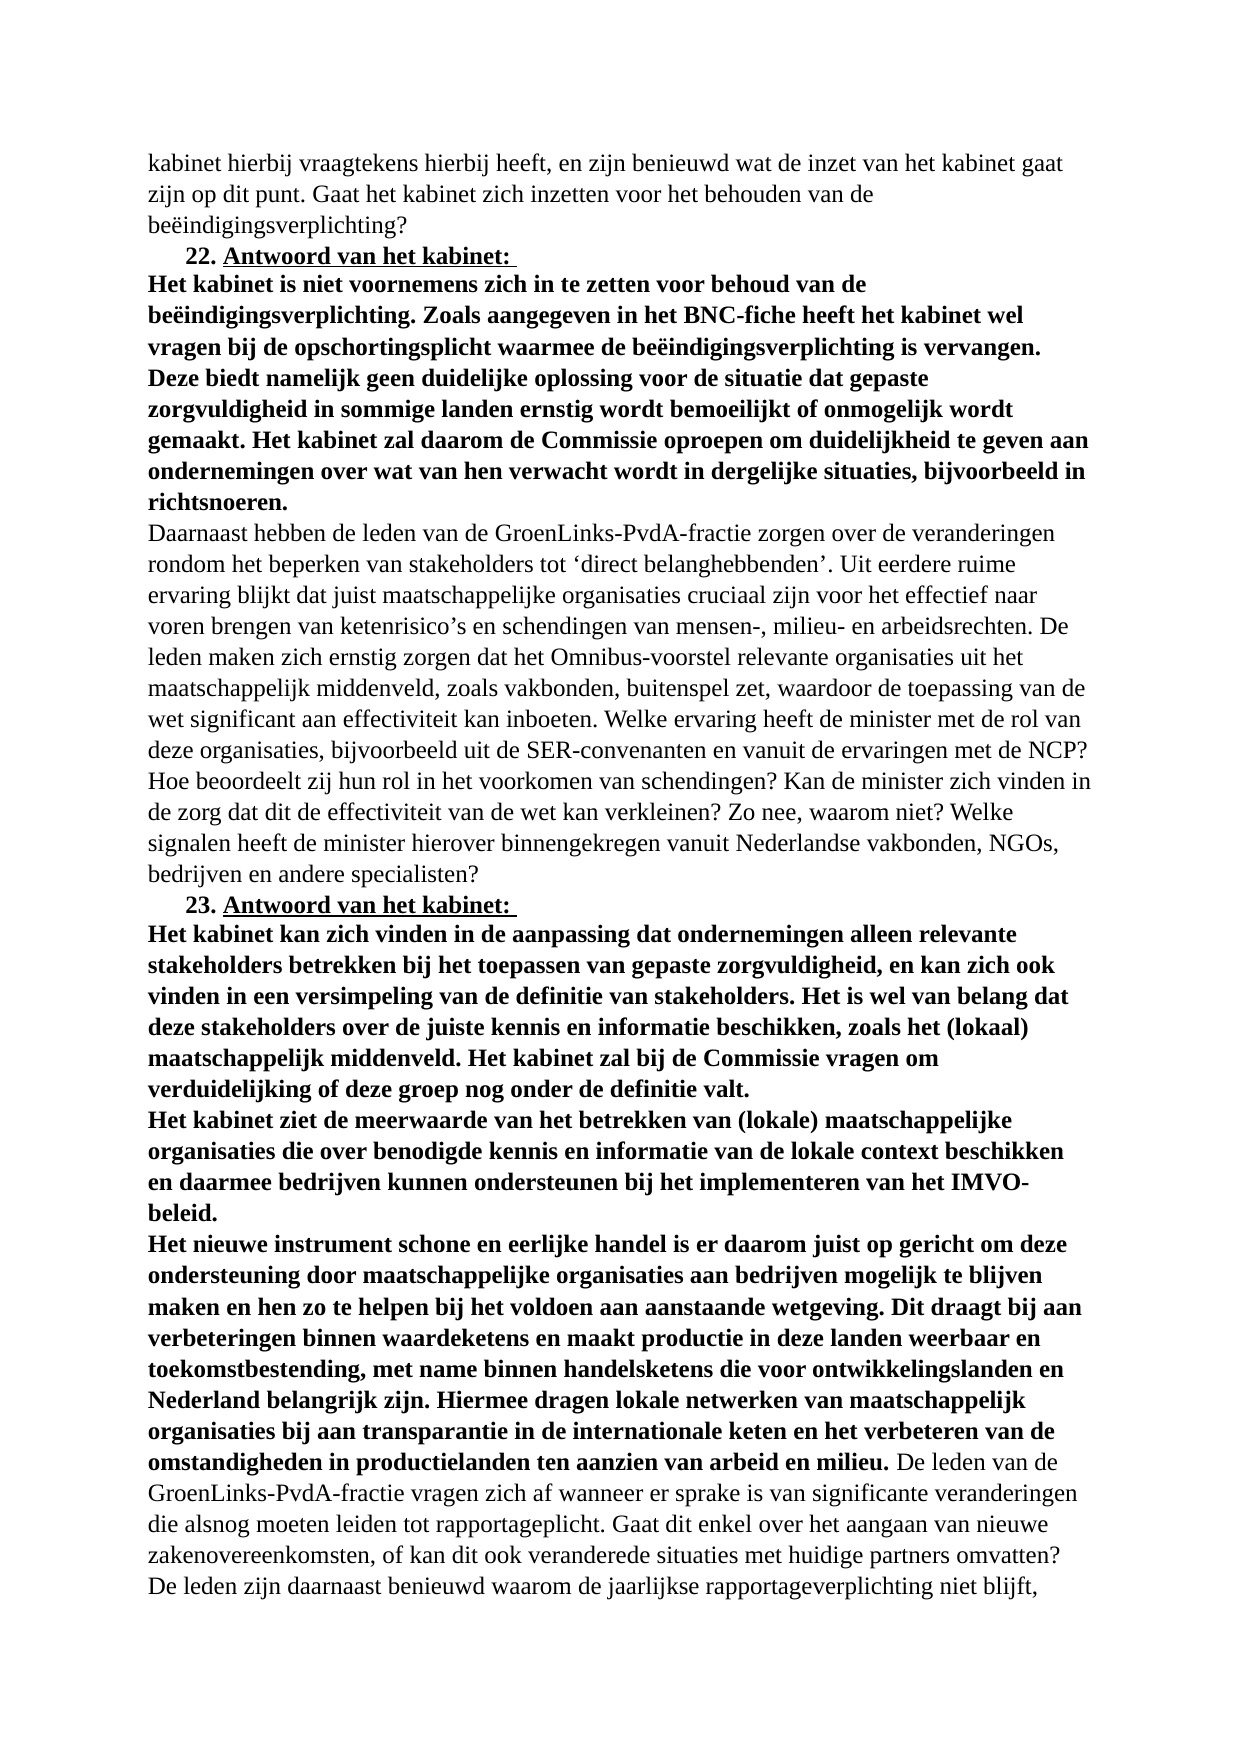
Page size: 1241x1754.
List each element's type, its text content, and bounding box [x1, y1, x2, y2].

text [148, 148, 1092, 238]
list Antwoord van het kabinet: [185, 241, 1092, 269]
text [148, 1229, 1092, 1600]
list Antwoord van het kabinet: [185, 890, 1092, 919]
text Het kabinet is niet voornemens zich in te zetten voor behoud van de beëindigingsverplichting. Zoals aangegeven in het BNC-fiche heeft het kabinet wel vragen bij de opschortingsplicht waarmee de beëindigingsverplichting is vervangen. Deze biedt namelijk geen duidelijke oplossing voor de situatie dat gepaste zorgvuldigheid in sommige landen ernstig wordt bemoeilijkt of onmogelijk wordt gemaakt. Het kabinet zal daarom de Commissie oproepen om duidelijkheid te geven aan ondernemingen over wat van hen verwacht wordt in dergelijke situaties, bijvoorbeeld in richtsnoeren. [148, 269, 1092, 516]
text Het kabinet ziet de meerwaarde van het betrekken van (lokale) maatschappelijke organisaties die over benodigde kennis en informatie van de lokale context beschikken en daarmee bedrijven kunnen ondersteunen bij het implementeren van het IMVO-beleid. [148, 1105, 1092, 1227]
text Het kabinet kan zich vinden in de aanpassing dat ondernemingen alleen relevante stakeholders betrekken bij het toepassen van gepaste zorgvuldigheid, en kan zich ook vinden in een versimpeling van de definitie van stakeholders. Het is wel van belang dat deze stakeholders over de juiste kennis en informatie beschikken, zoals het (lokaal) maatschappelijk middenveld. Het kabinet zal bij de Commissie vragen om verduidelijking of deze groep nog onder de definitie valt. [148, 919, 1092, 1103]
text Daarnaast hebben de leden van de GroenLinks-PvdA-fractie zorgen over de veranderingen rondom het beperken van stakeholders tot ‘direct belanghebbenden’. Uit eerdere ruime ervaring blijkt dat juist maatschappelijke organisaties cruciaal zijn voor het effectief naar voren brengen van ketenrisico’s en schendingen van mensen-, milieu- en arbeidsrechten. De leden maken zich ernstig zorgen dat het Omnibus-voorstel relevante organisaties uit het maatschappelijk middenveld, zoals vakbonden, buitenspel zet, waardoor de toepassing van de wet significant aan effectiviteit kan inboeten. Welke ervaring heeft de minister met de rol van deze organisaties, bijvoorbeeld uit de SER-convenanten en vanuit de ervaringen met de NCP? Hoe beoordeelt zij hun rol in het voorkomen van schendingen? Kan de minister zich vinden in de zorg dat dit de effectiviteit van de wet kan verkleinen? Zo nee, waarom niet? Welke signalen heeft de minister hierover binnengekregen vanuit Nederlandse vakbonden, NGOs, bedrijven en andere specialisten? [148, 518, 1092, 888]
